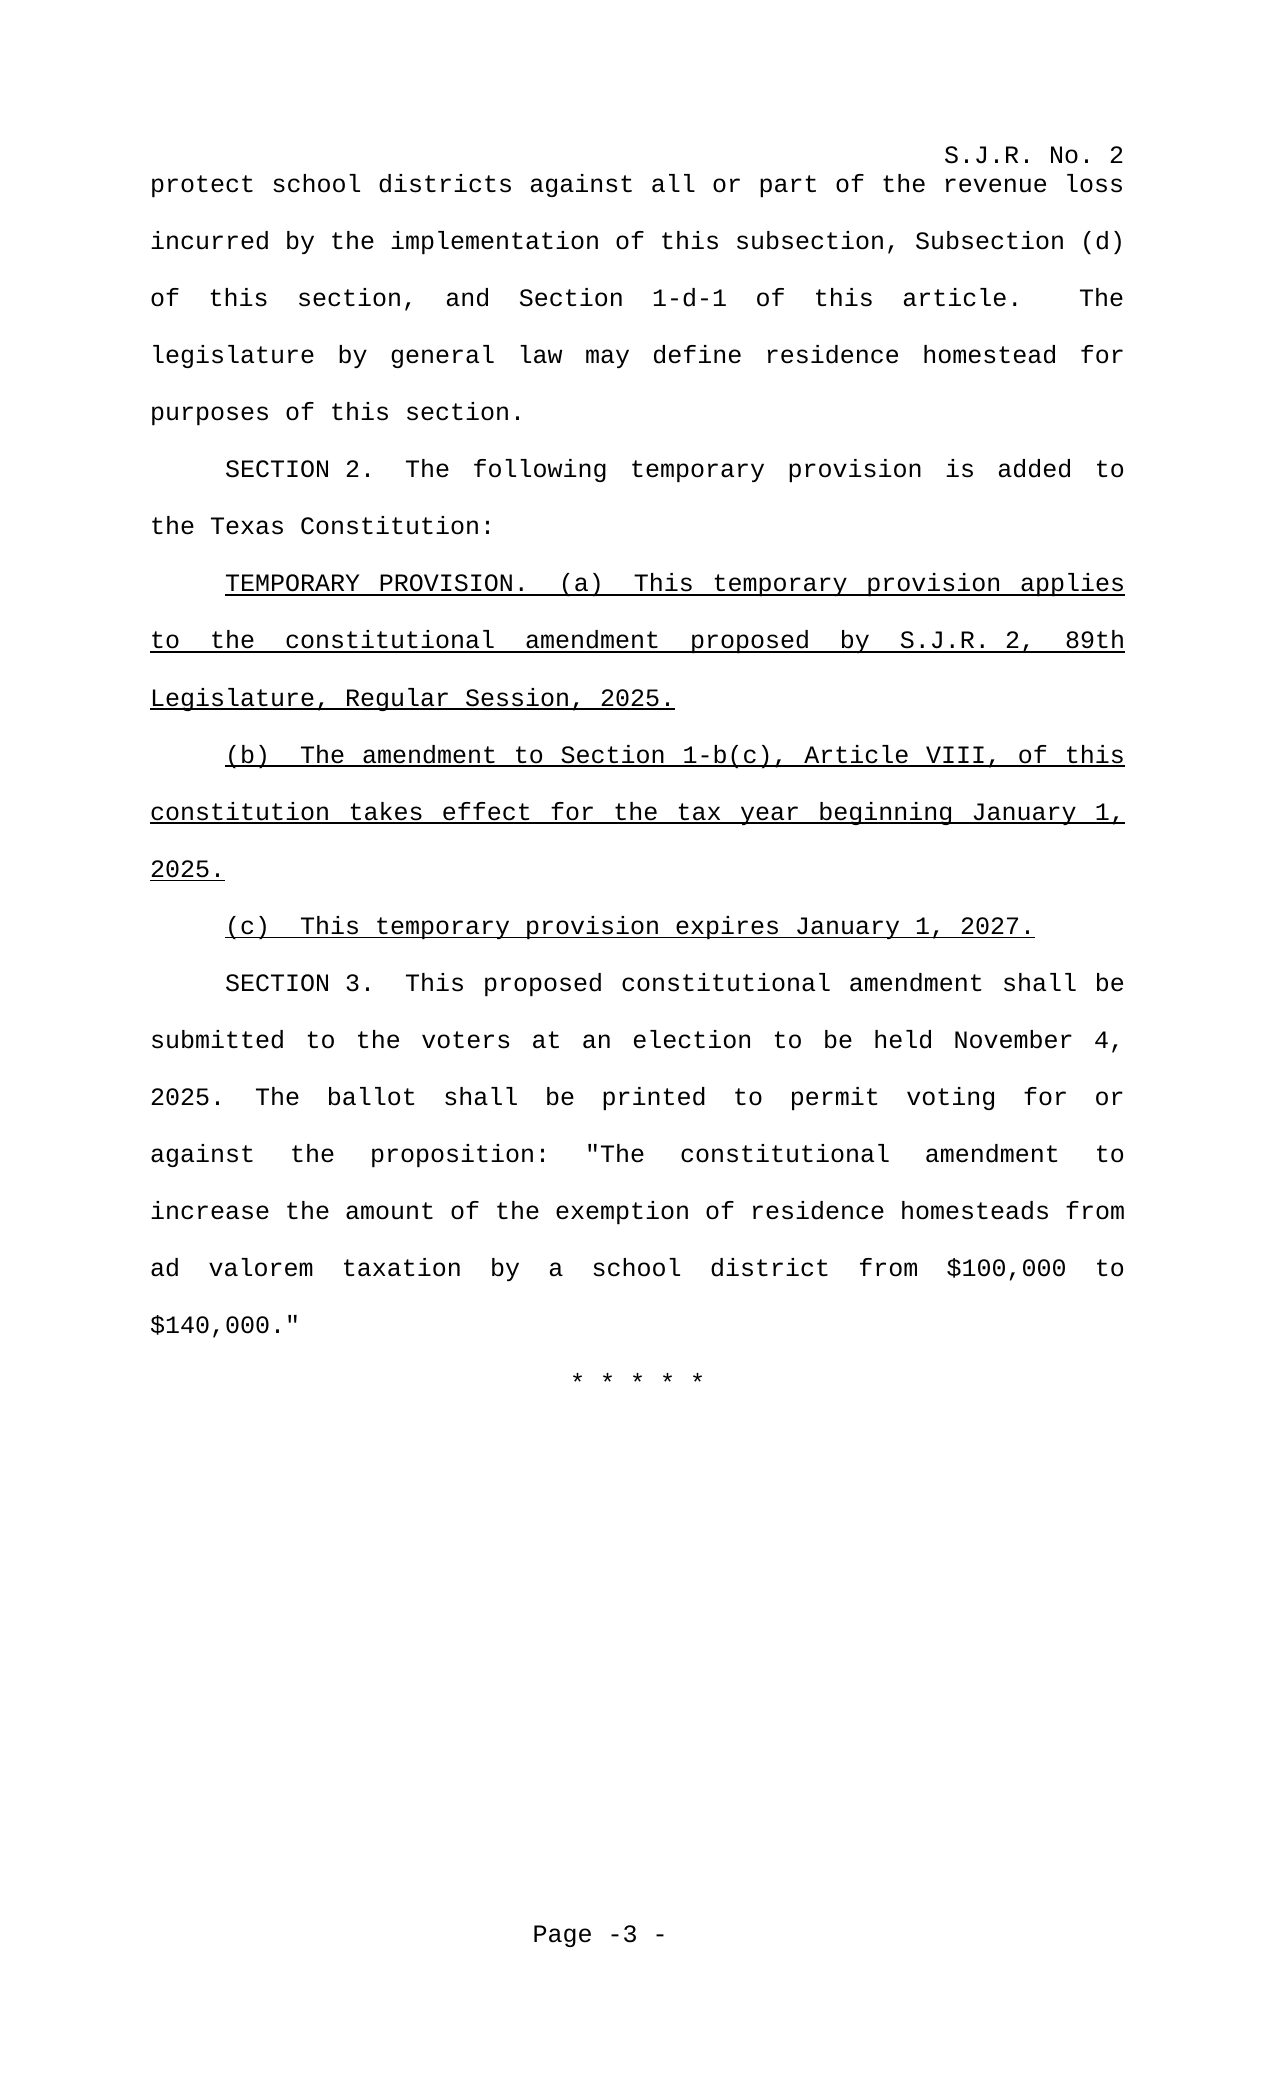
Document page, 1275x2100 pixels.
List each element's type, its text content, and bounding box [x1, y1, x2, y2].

text TEMPORARY PROVISION. (a) This temporary provision applies to the constitutional amendment proposed by S.J.R. 2, 89th Legislature, Regular Session, 2025. [150, 571, 1125, 651]
text SECTION 2. The following temporary provision is added to the Texas Constitution: [150, 457, 1125, 542]
text (c) This temporary provision expires January 1, 2027. [150, 913, 1125, 942]
text TEMPORARY PROVISION. (a) This temporary provision applies to the constitutional amendment proposed by S.J.R. 2, 89th Legislature, Regular Session, 2025. [150, 653, 1125, 713]
text SECTION 3. This proposed constitutional amendment shall be submitted to the voters at an election to be held November 4, 2025. The ballot shall be printed to permit voting for or against the proposition: "The constitutional amendment to increase the amount of the exemption of residence homesteads from ad valorem taxation by a school district from $100,000 to $140,000." [150, 970, 1125, 1341]
text (b) The amendment to Section 1-b(c), Article VIII, of this constitution takes effect for the tax year beginning January 1, 2025. [150, 824, 1125, 885]
text (b) The amendment to Section 1-b(c), Article VIII, of this constitution takes effect for the tax year beginning January 1, 2025. [150, 742, 1125, 822]
text * * * * * [150, 1370, 1125, 1398]
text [150, 171, 1125, 428]
